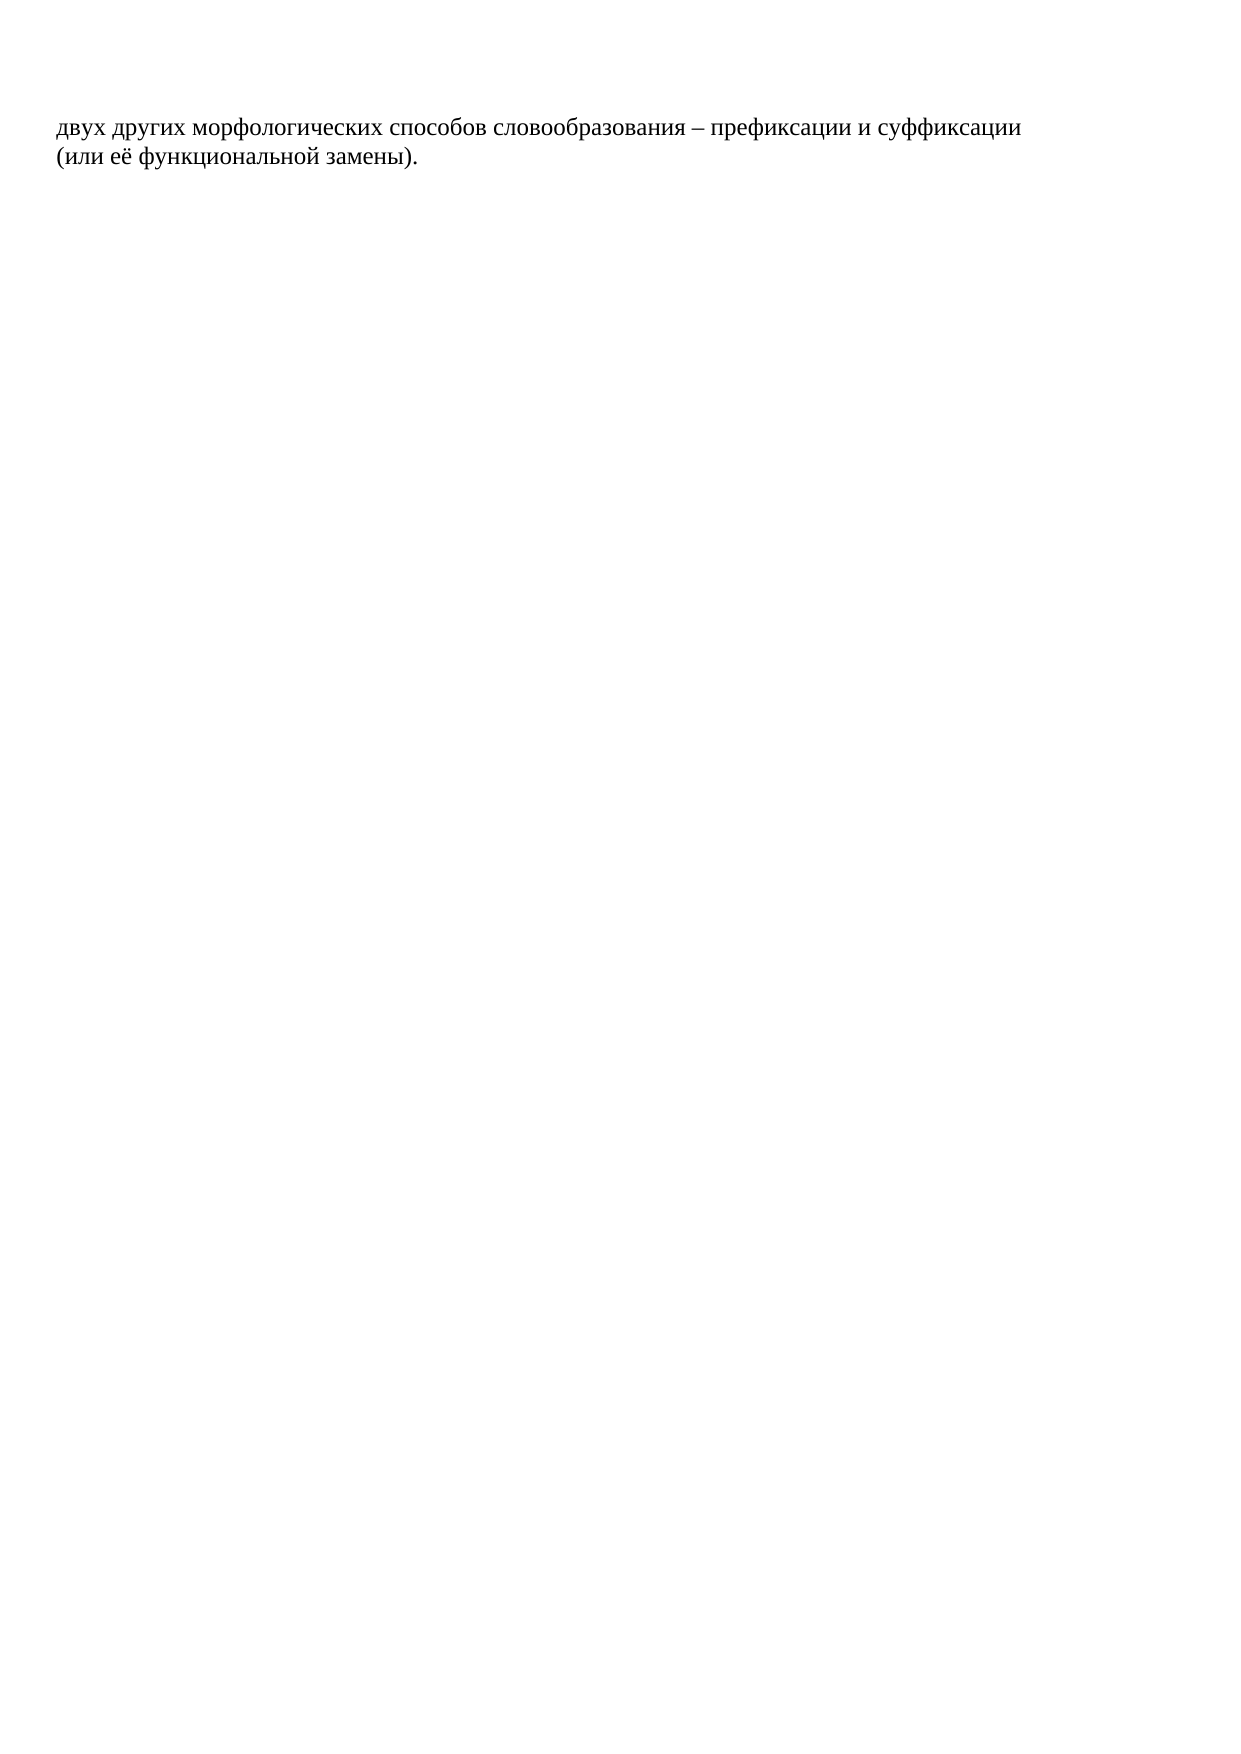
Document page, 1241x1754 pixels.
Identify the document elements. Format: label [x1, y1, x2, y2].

text [56, 112, 1069, 170]
